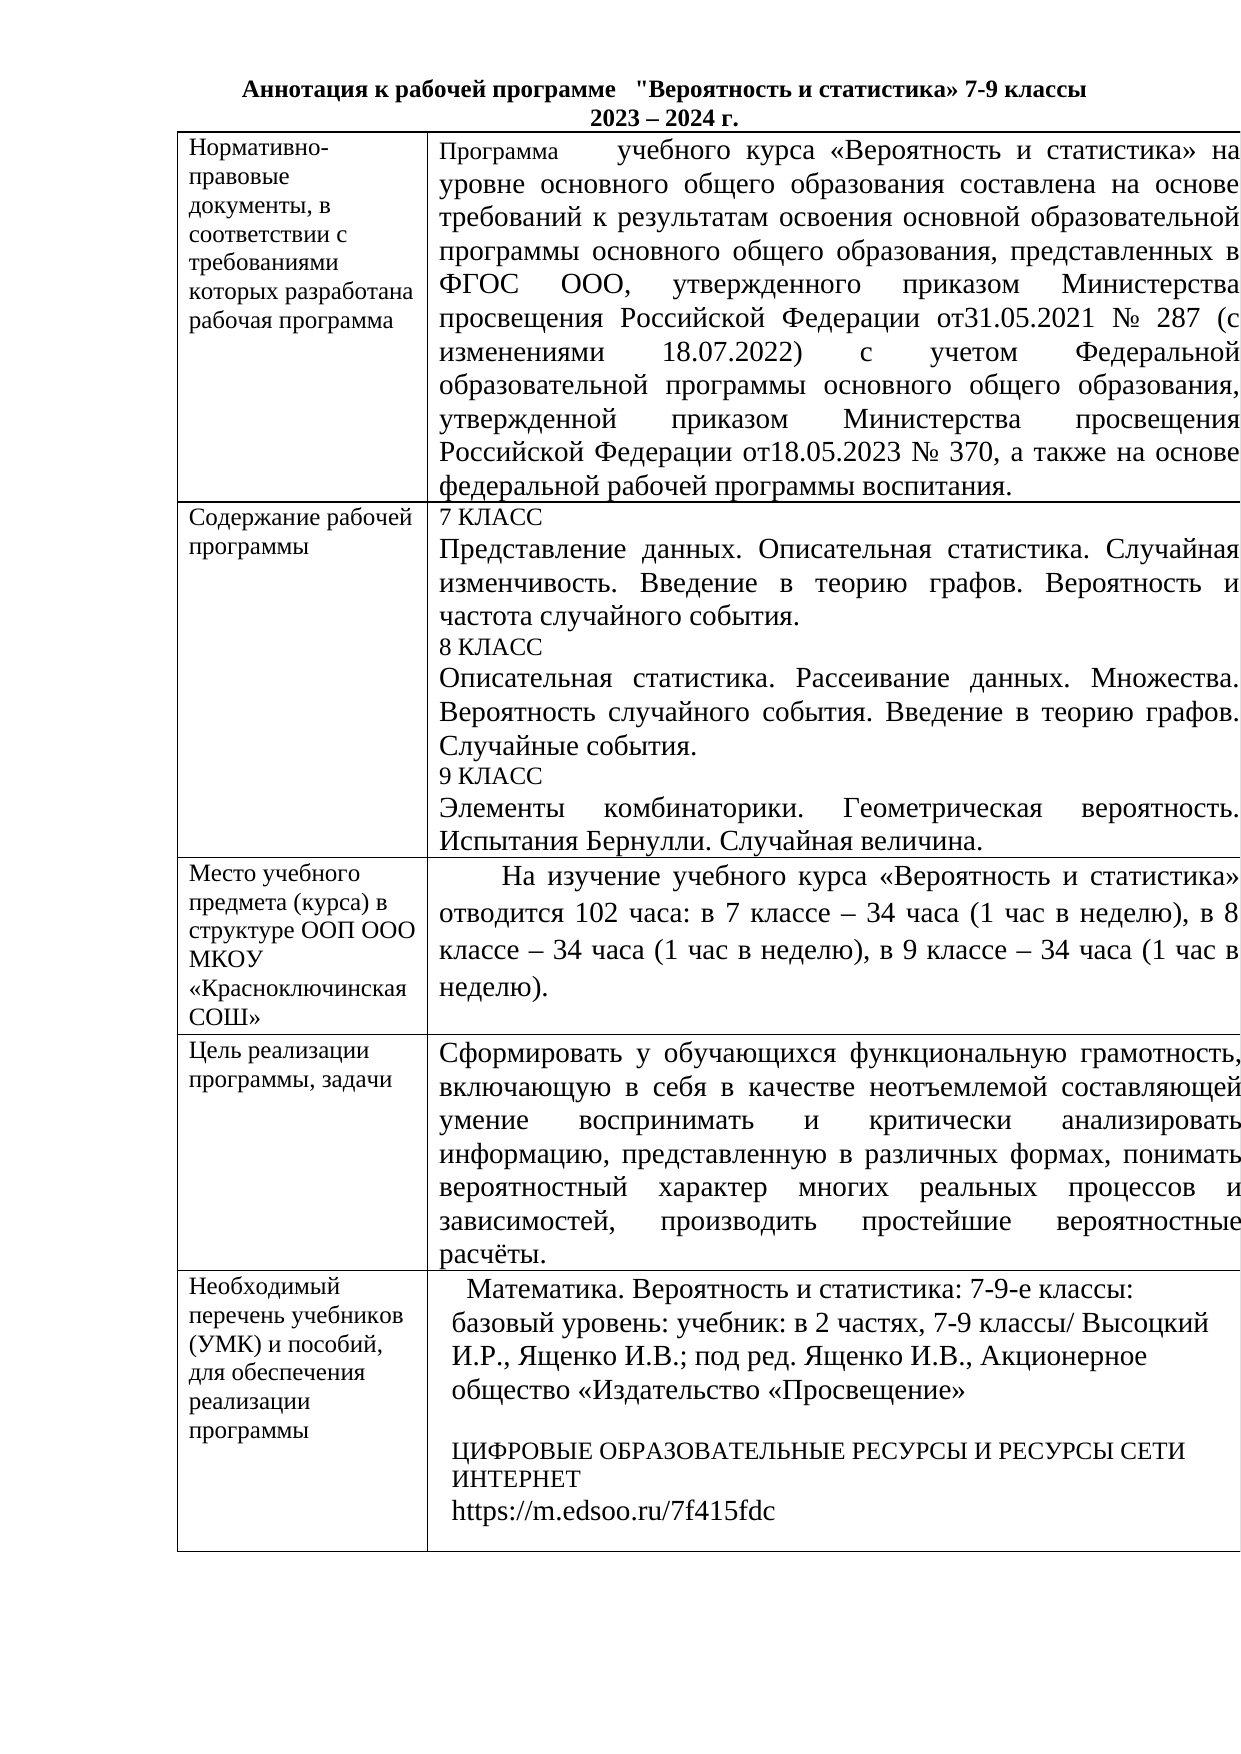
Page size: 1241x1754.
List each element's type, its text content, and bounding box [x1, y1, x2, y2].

table_cell Место учебного предмета (курса) в структуре ООП ООО МКОУ «Красноключинская СОШ» [178, 858, 427, 1034]
table_cell Математика. Вероятность и статистика: 7-9-е классы: базовый уровень: учебник: в 2 частях, 7-9 классы/ Высоцкий И.Р., Ященко И.В.; под ред. Ященко И.В., Акционерное общество «Издательство «Просвещение» ЦИФРОВЫЕ ОБРАЗОВАТЕЛЬНЫЕ РЕСУРСЫ И РЕСУРСЫ СЕТИ ИНТЕРНЕТ https://m.edsoo.ru/7f415fdc [428, 1271, 1240, 1551]
table_cell 7 КЛАСС Представление данных. Описательная статистика. Случайная изменчивость. Введение в теорию графов. Вероятность и частота случайного события. 8 КЛАСС Описательная статистика. Рассеивание данных. Множества. Вероятность случайного события. Введение в теорию графов. Случайные события. 9 КЛАСС Элементы комбинаторики. Геометрическая вероятность. Испытания Бернулли. Случайная величина. [428, 503, 1240, 857]
table_cell Сформировать у обучающихся функциональную грамотность, включающую в себя в качестве неотъемлемой составляющей умение воспринимать и критически анализировать информацию, представленную в различных формах, понимать вероятностный характер многих реальных процессов и зависимостей, производить простейшие вероятностные расчёты. [428, 1035, 1240, 1270]
text 2023 – 2024 г. [177, 103, 1152, 131]
table_header Нормативно-правовые документы, в соответствии с требованиями которых разработана рабочая программа [178, 133, 427, 501]
table_cell На изучение учебного курса «Вероятность и статистика» отводится 102 часа: в 7 классе – 34 часа (1 час в неделю), в 8 классе – 34 часа (1 час в неделю), в 9 классе – 34 часа (1 час в неделю). [428, 858, 1240, 1034]
text Аннотация к рабочей программе "Вероятность и статистика» 7-9 классы [177, 74, 1152, 103]
table_cell Содержание рабочей программы [178, 503, 427, 857]
table_header Программа учебного курса «Вероятность и статистика» на уровне основного общего образования составлена на основе требований к результатам освоения основной образовательной программы основного общего образования, представленных в ФГОС ООО, утвержденного приказом Министерства просвещения Российской Федерации от31.05.2021 № 287 (с изменениями 18.07.2022) с учетом Федеральной образовательной программы основного общего образования, утвержденной приказом Министерства просвещения Российской Федерации от18.05.2023 № 370, а также на основе федеральной рабочей программы воспитания. [428, 133, 1240, 501]
table_cell Необходимый перечень учебников (УМК) и пособий, для обеспечения реализации программы [178, 1271, 427, 1551]
table_cell Цель реализации программы, задачи [178, 1035, 427, 1270]
